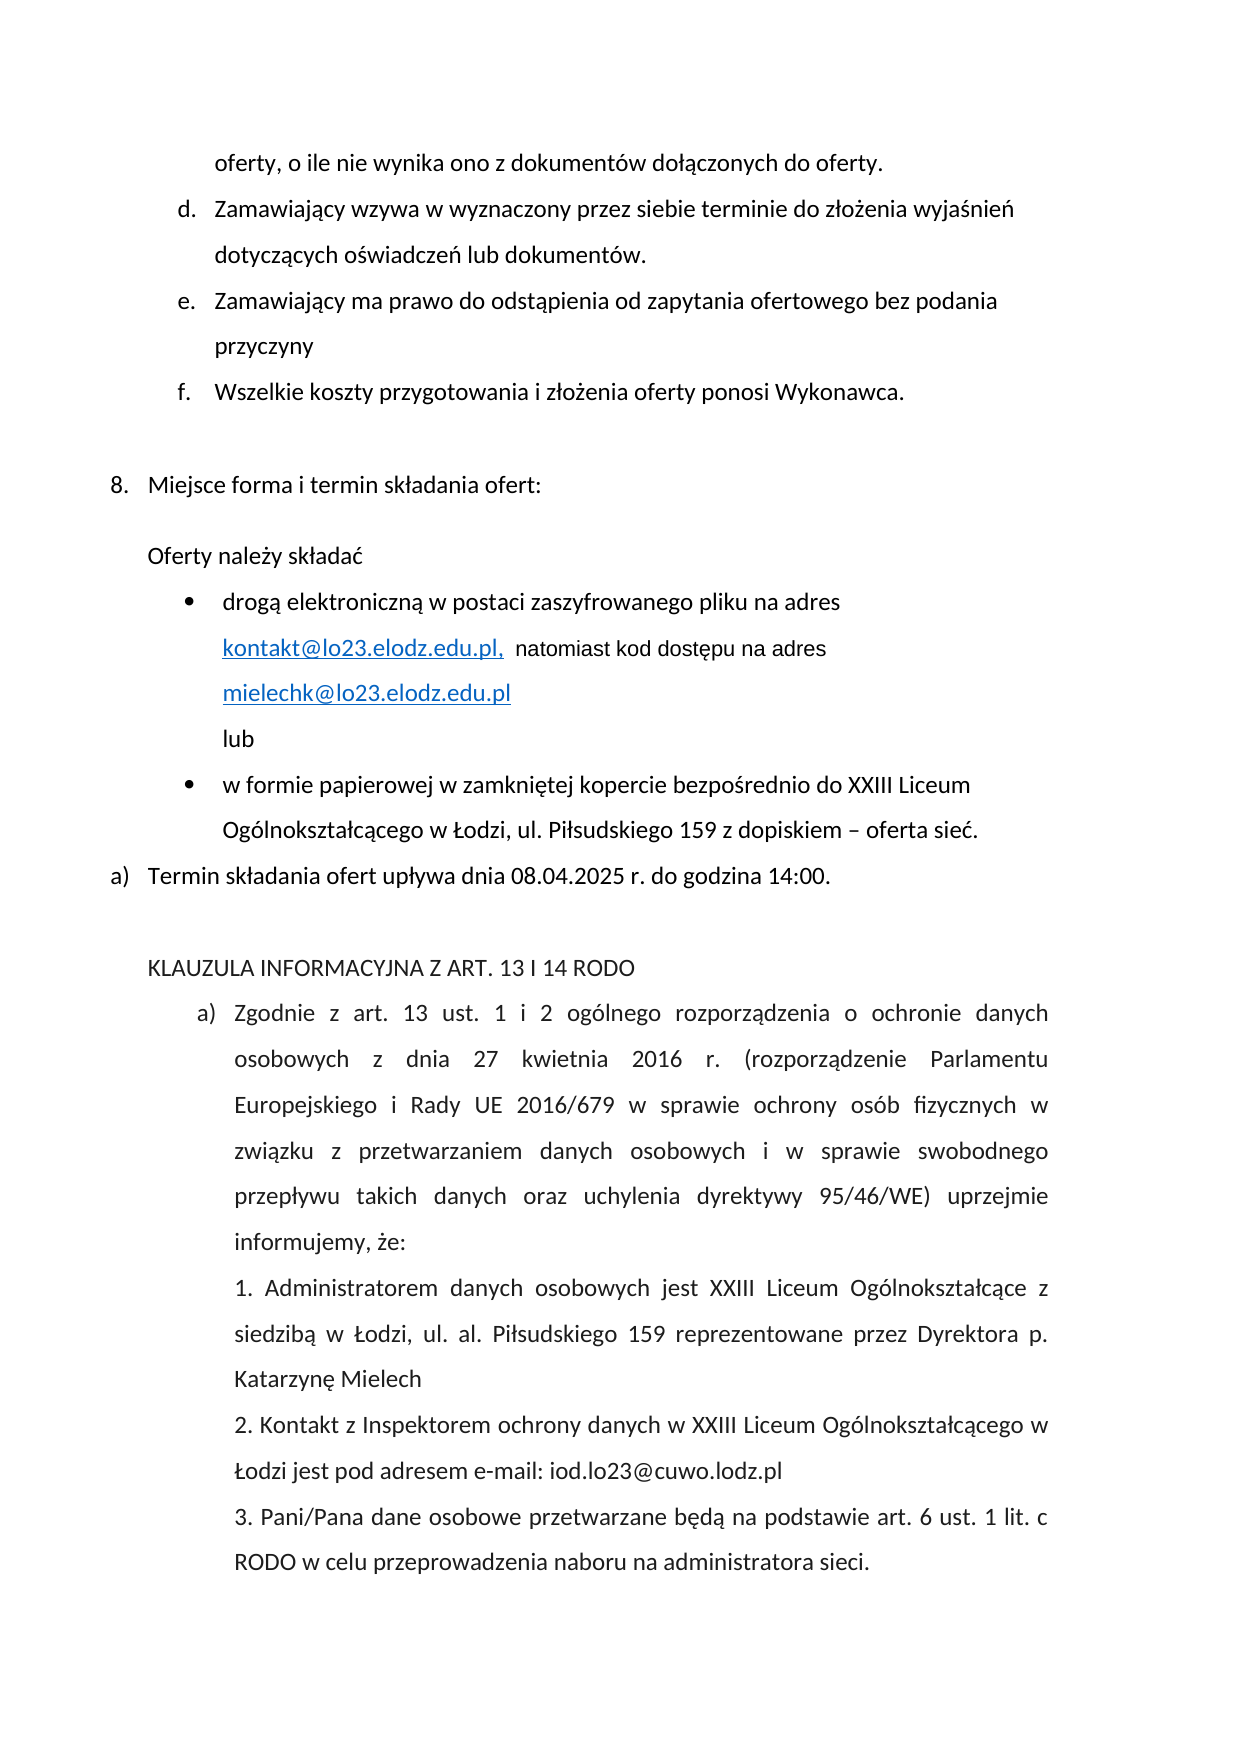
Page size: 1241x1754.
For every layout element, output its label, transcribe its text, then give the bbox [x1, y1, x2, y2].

text lub [222, 723, 1080, 754]
list drogą elektroniczną w postaci zaszyfrowanego pliku na adres kontakt@lo23.elodz.edu.pl, natomiast kod dostępu na adres mielechk@lo23.elodz.edu.pl [185, 586, 1080, 708]
list Miejsce forma i termin składania ofert: [110, 469, 1080, 499]
list w formie papierowej w zamkniętej kopercie bezpośrednio do XXIII Liceum Ogólnokształcącego w Łodzi, ul. Piłsudskiego 159 z dopiskiem – oferta sieć. [185, 769, 1080, 845]
list 3. Pani/Pana dane osobowe przetwarzane będą na podstawie art. 6 ust. 1 lit. c RODO w celu przeprowadzenia naboru na administratora sieci. [234, 1501, 1050, 1577]
list Zamawiający wzywa w wyznaczony przez siebie terminie do złożenia wyjaśnień dotyczących oświadczeń lub dokumentów. [177, 193, 1079, 269]
list 2. Kontakt z Inspektorem ochrony danych w XXIII Liceum Ogólnokształcącego w Łodzi jest pod adresem e-mail: iod.lo23@cuwo.lodz.pl [234, 1409, 1050, 1485]
list Termin składania ofert upływa dnia 08.04.2025 r. do godzina 14:00. [110, 860, 1080, 891]
list Zgodnie z art. 13 ust. 1 i 2 ogólnego rozporządzenia o ochronie danych osobowych z dnia 27 kwietnia 2016 r. (rozporządzenie Parlamentu Europejskiego i Rady UE 2016/679 w sprawie ochrony osób fizycznych w związku z przetwarzaniem danych osobowych i w sprawie swobodnego przepływu takich danych oraz uchylenia dyrektywy 95/46/WE) uprzejmie informujemy, że: [197, 998, 1050, 1257]
list Zamawiający ma prawo do odstąpienia od zapytania ofertowego bez podania przyczyny [177, 285, 1079, 361]
text KLAUZULA INFORMACYJNA Z ART. 13 I 14 RODO [148, 952, 1050, 982]
list Wszelkie koszty przygotowania i złożenia oferty ponosi Wykonawca. [177, 376, 1079, 407]
text Oferty należy składać [147, 540, 1080, 571]
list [177, 148, 1079, 178]
list 1. Administratorem danych osobowych jest XXIII Liceum Ogólnokształcące z siedzibą w Łodzi, ul. al. Piłsudskiego 159 reprezentowane przez Dyrektora p. Katarzynę Mielech [234, 1272, 1050, 1394]
